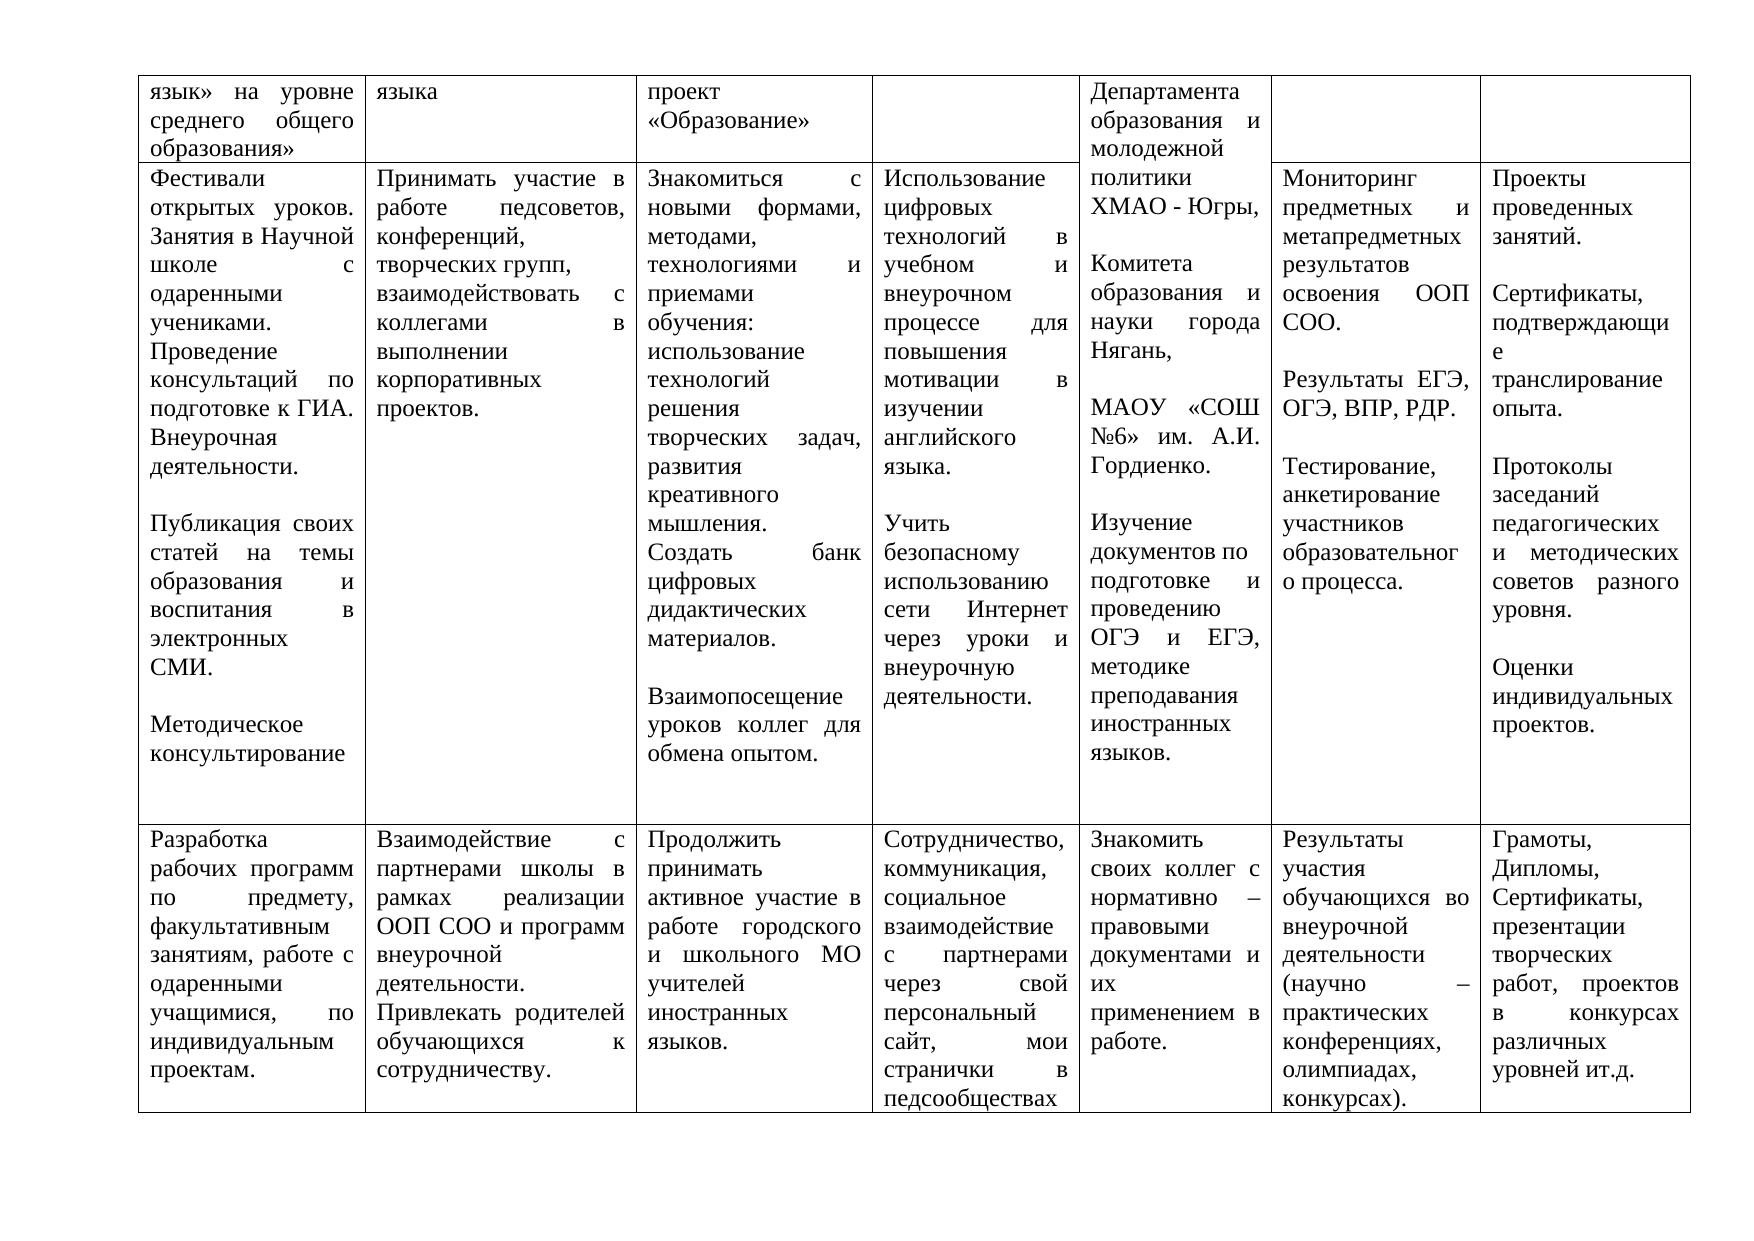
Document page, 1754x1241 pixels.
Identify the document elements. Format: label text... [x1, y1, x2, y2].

table_cell Продолжить принимать активное участие в работе городского и школьного МО учителей иностранных языков. [637, 825, 872, 1112]
table_cell Разработка рабочих программ по предмету, факультативным занятиям, работе с одаренными учащимися, по индивидуальным проектам. [139, 825, 365, 1112]
table_cell Сотрудничество, коммуникация, социальное взаимодействие с партнерами через свой персональный сайт, мои странички в педсообществах [873, 825, 1079, 1112]
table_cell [637, 76, 872, 162]
table_cell Грамоты, Дипломы, Сертификаты, презентации творческих работ, проектов в конкурсах различных уровней ит.д. [1481, 825, 1690, 1112]
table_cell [1272, 76, 1480, 162]
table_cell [1080, 76, 1271, 823]
table_cell Знакомить своих коллег с нормативно – правовыми документами и их применением в работе. [1080, 825, 1271, 1112]
table_cell Взаимодействие с партнерами школы в рамках реализации ООП СОО и программ внеурочной деятельности. Привлекать родителей обучающихся к сотрудничеству. [366, 825, 636, 1112]
table_cell Принимать участие в работе педсоветов, конференций, творческих групп, взаимодействовать с коллегами в выполнении корпоративных проектов. [366, 163, 636, 823]
table_cell Фестивали открытых уроков. Занятия в Научной школе с одаренными учениками. Проведение консультаций по подготовке к ГИА. Внеурочная деятельности. Публикация своих статей на темы образования и воспитания в электронных СМИ. Методическое консультирование [139, 163, 365, 823]
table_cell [139, 76, 365, 162]
table_cell Проекты проведенных занятий. Сертификаты, подтверждающие транслирование опыта. Протоколы заседаний педагогических и методических советов разного уровня. Оценки индивидуальных проектов. [1481, 163, 1690, 823]
table_cell Мониторинг предметных и метапредметных результатов освоения ООП СОО. Результаты ЕГЭ, ОГЭ, ВПР, РДР. Тестирование, анкетирование участников образовательного процесса. [1272, 163, 1480, 823]
table_cell Знакомиться с новыми формами, методами, технологиями и приемами обучения: использование технологий решения творческих задач, развития креативного мышления. Создать банк цифровых дидактических материалов. Взаимопосещение уроков коллег для обмена опытом. [637, 163, 872, 823]
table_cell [873, 76, 1079, 162]
table_cell Результаты участия обучающихся во внеурочной деятельности (научно – практических конференциях, олимпиадах, конкурсах). [1272, 825, 1480, 1112]
table_cell Использование цифровых технологий в учебном и внеурочном процессе для повышения мотивации в изучении английского языка. Учить безопасному использованию сети Интернет через уроки и внеурочную деятельности. [873, 163, 1079, 823]
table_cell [366, 76, 636, 162]
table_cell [1481, 76, 1690, 162]
